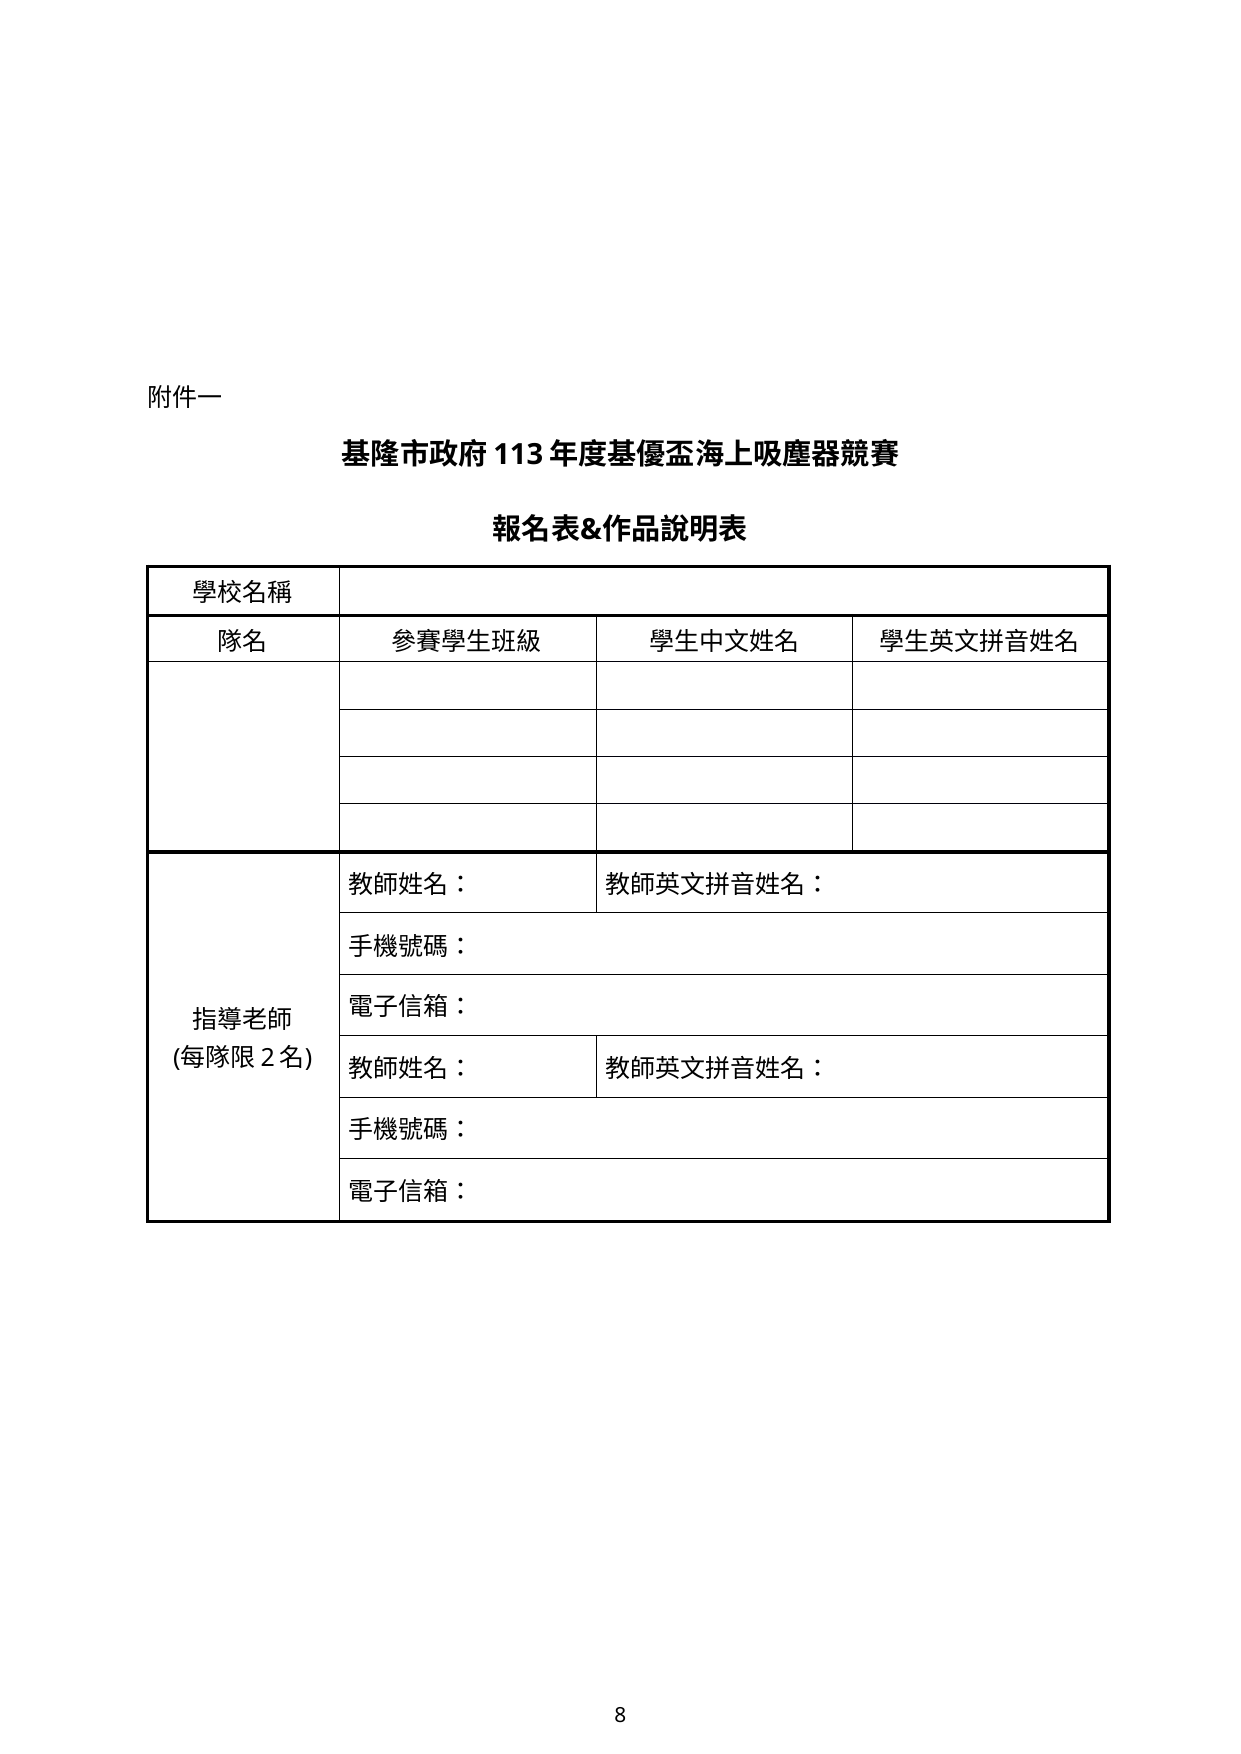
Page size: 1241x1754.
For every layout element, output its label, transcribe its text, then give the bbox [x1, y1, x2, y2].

table_cell [149, 662, 339, 850]
table_cell 隊名 [149, 617, 339, 661]
table_cell [853, 804, 1107, 850]
table_cell [853, 757, 1107, 803]
table_cell [597, 662, 852, 708]
table_cell 電子信箱： [340, 975, 1107, 1035]
table_cell 手機號碼： [340, 1098, 1107, 1158]
table_cell [340, 757, 596, 803]
table_cell 手機號碼： [340, 913, 1107, 973]
table_cell 參賽學生班級 [340, 617, 596, 661]
table_header [340, 568, 1107, 614]
table_cell [340, 710, 596, 756]
table_cell 電子信箱： [340, 1159, 1107, 1220]
table_cell 教師英文拼音姓名： [597, 1036, 1107, 1097]
table_cell [597, 710, 852, 756]
table_cell 教師姓名： [340, 854, 596, 912]
text 報名表&作品說明表 [148, 489, 1092, 564]
table_cell [853, 662, 1107, 708]
text 附件一 [148, 377, 1092, 414]
table_cell [853, 710, 1107, 756]
text 基隆市政府113年度基優盃海上吸塵器競賽 [148, 414, 1092, 489]
table_cell 指導老師 (每隊限2名) [149, 854, 339, 1220]
table_cell [340, 804, 596, 850]
table_cell [597, 804, 852, 850]
table_cell 教師姓名： [340, 1036, 596, 1097]
table_cell 學生英文拼音姓名 [853, 617, 1107, 661]
table_cell [340, 662, 596, 708]
table_cell [597, 757, 852, 803]
table_cell 學生中文姓名 [597, 617, 852, 661]
table_header 學校名稱 [149, 568, 339, 614]
table_cell 教師英文拼音姓名： [597, 854, 1107, 912]
